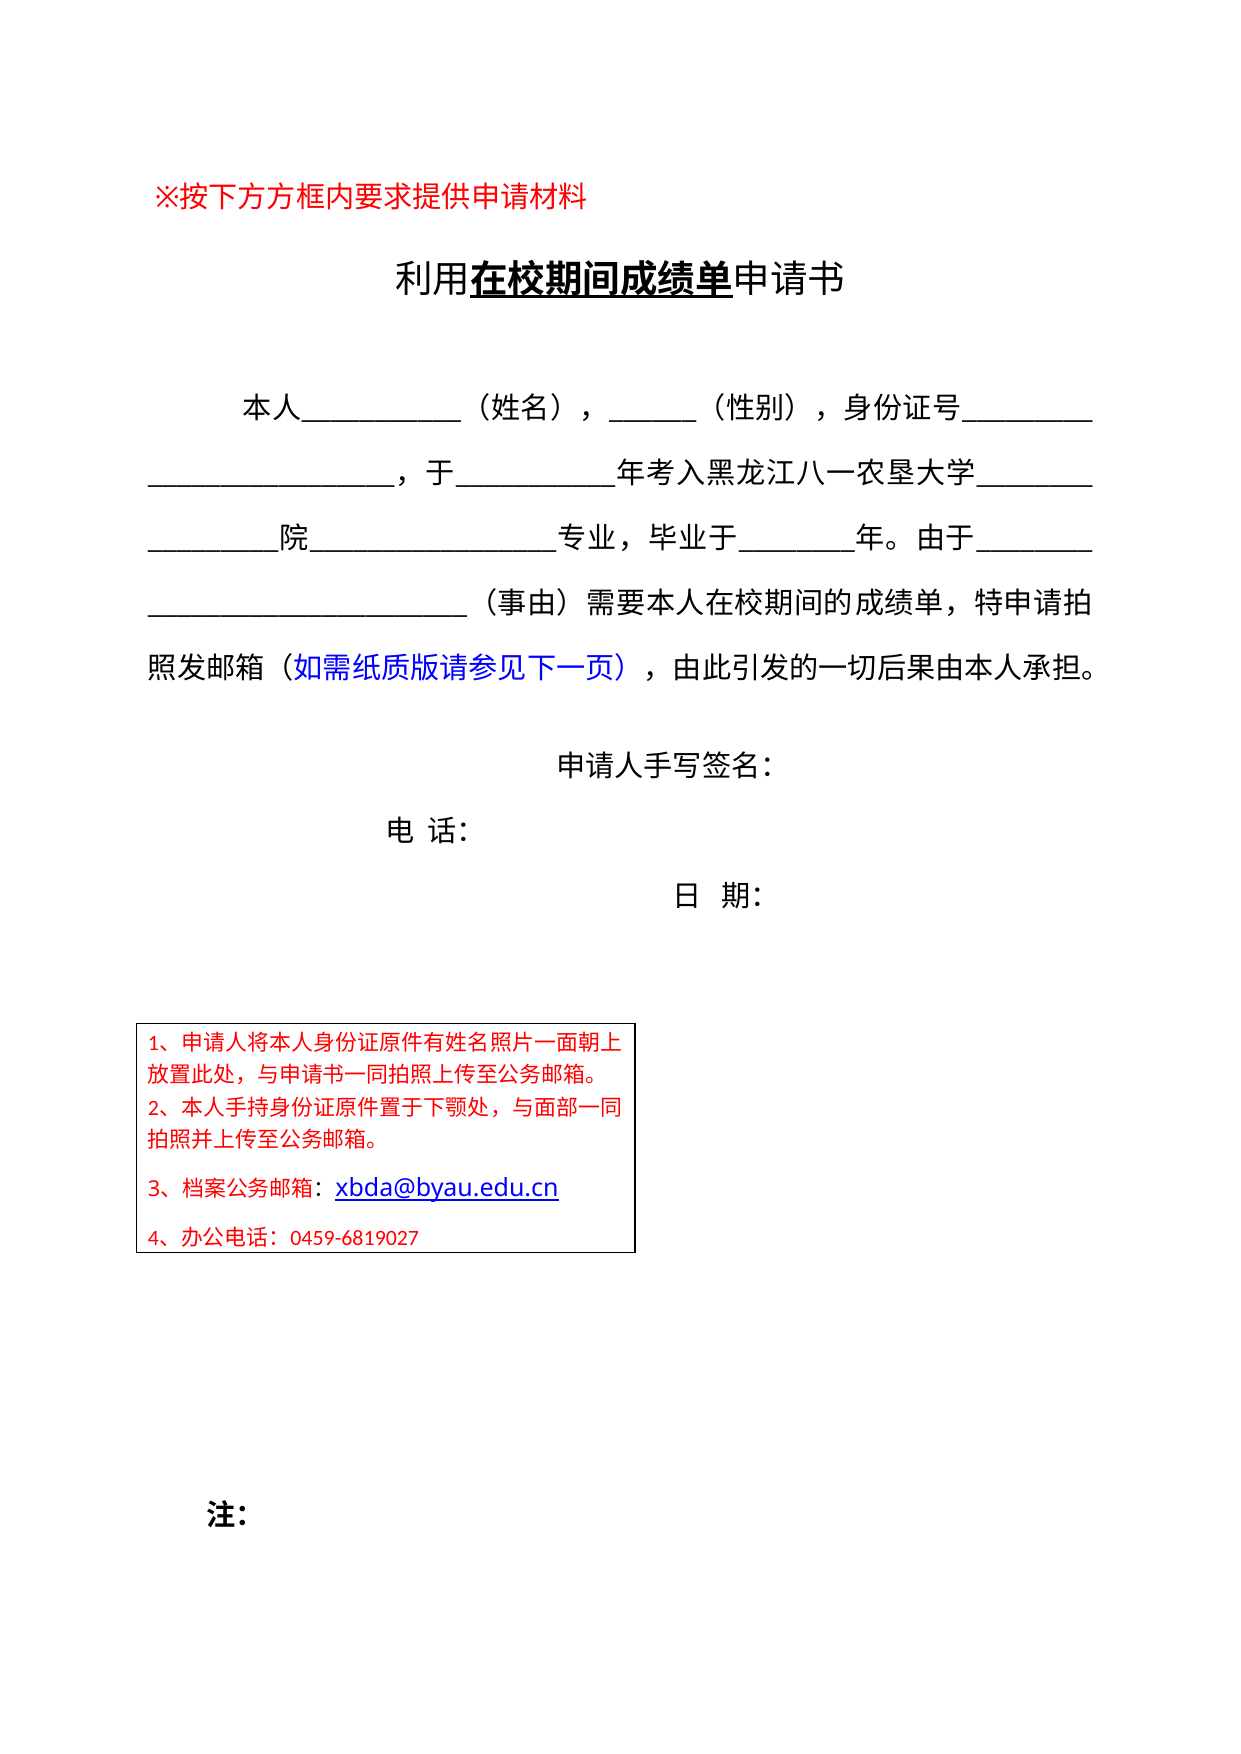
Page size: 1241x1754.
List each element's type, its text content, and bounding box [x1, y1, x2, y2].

text 利用在校期间成绩单申请书 [148, 243, 1092, 308]
text 日 期： [148, 861, 1092, 926]
text 注： [148, 1480, 1092, 1545]
table_header 申请人将本人身份证原件有姓名照片一面朝上放置此处，与申请书一同拍照上传至公务邮箱。 本人手持身份证原件置于下颚处，与面部一同拍照并上传至公务邮箱。 档案公务邮箱：xbda@byau.edu.cn 4、办公电话：0459-6819027 [137, 1024, 634, 1252]
text ※按下方方框内要求提供申请材料 [148, 162, 1092, 227]
text 申请人手写签名： [148, 731, 1092, 796]
text 电 话： [148, 796, 1092, 861]
text 本人___________（姓名），______（性别），身份证号__________________________，于___________年考入黑龙江八一农垦大学_________________院_________________专业，毕业于________年。由于______________________________（事由）需要本人在校期间的成绩单，特申请拍照发邮箱（如需纸质版请参见下一页），由此引发的一切后果由本人承担。 [148, 373, 1092, 698]
